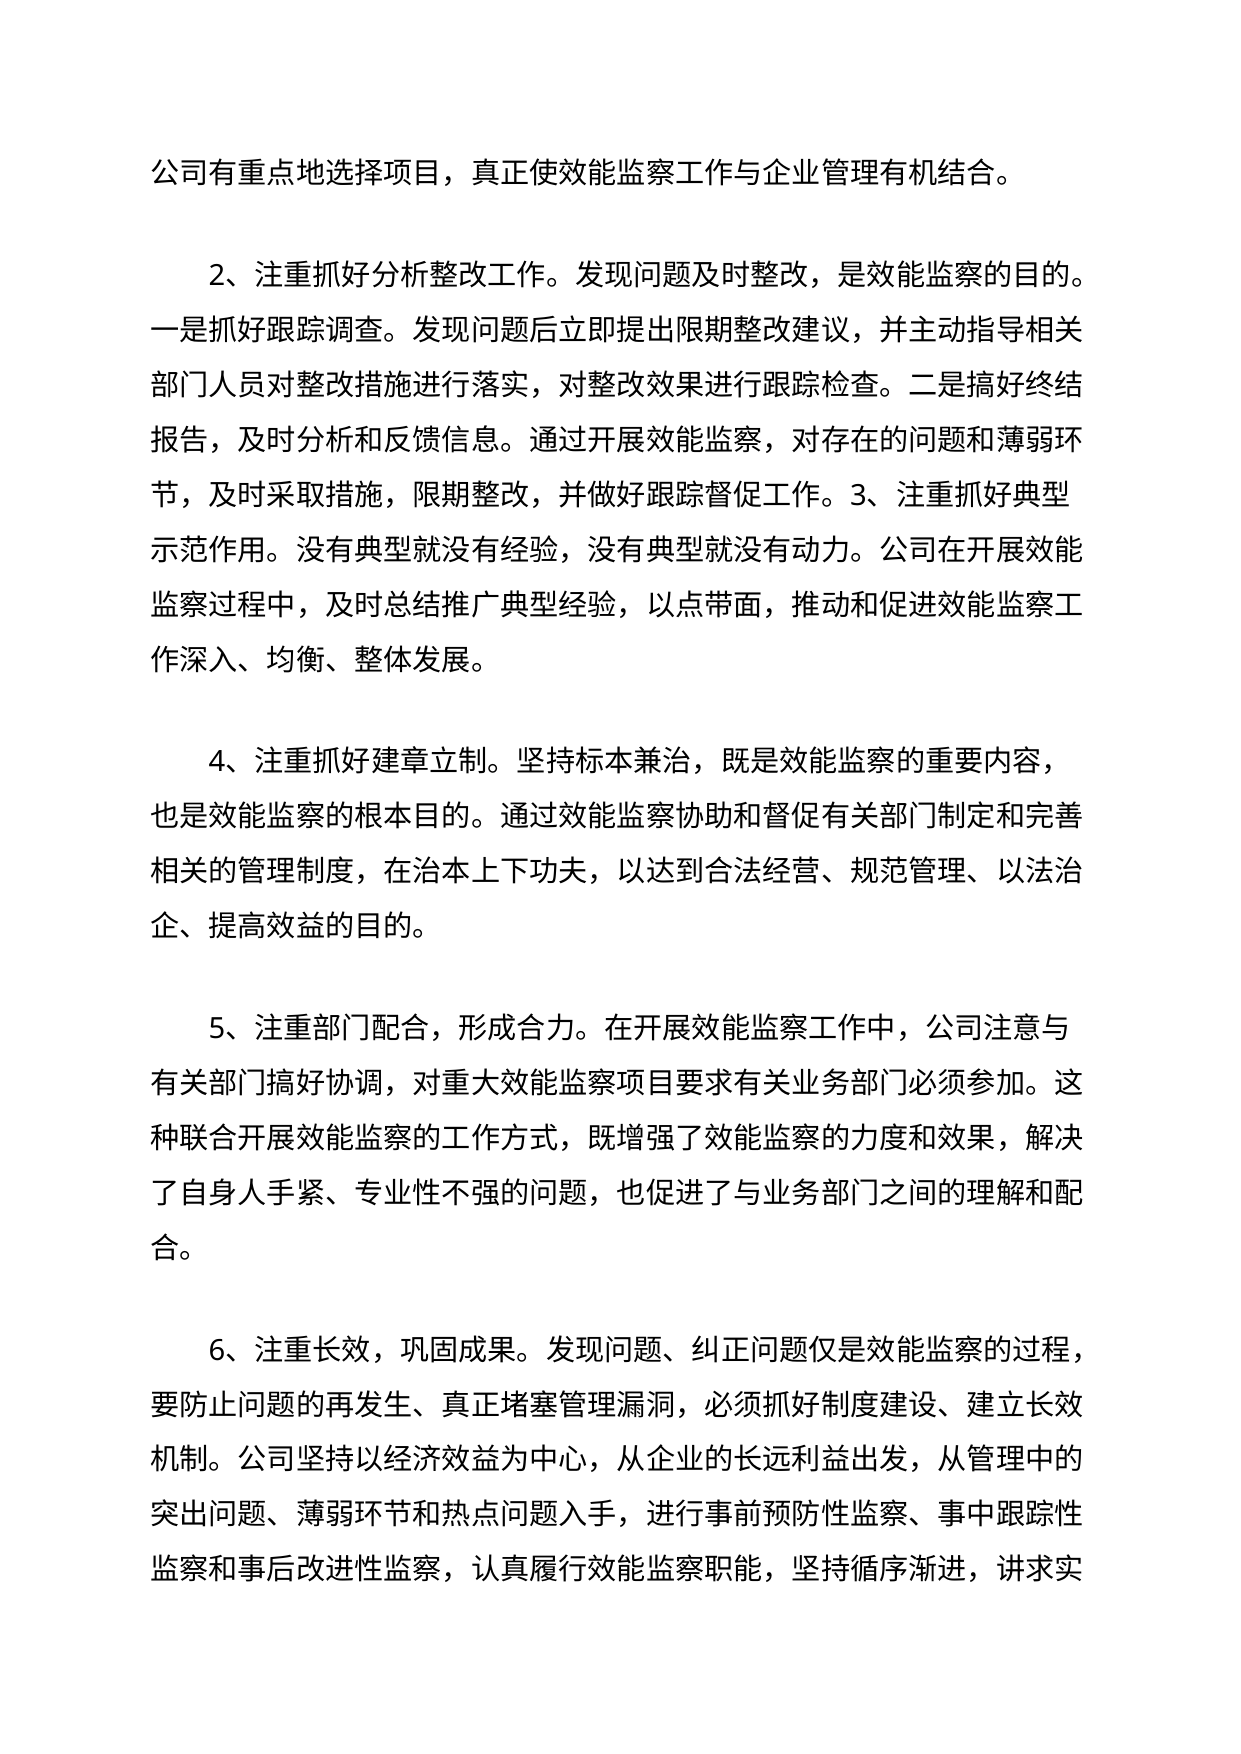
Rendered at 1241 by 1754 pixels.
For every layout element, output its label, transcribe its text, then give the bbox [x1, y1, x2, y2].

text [150, 1326, 1090, 1588]
text 4、注重抓好建章立制。坚持标本兼治，既是效能监察的重要内容，也是效能监察的根本目的。通过效能监察协助和督促有关部门制定和完善相关的管理制度，在治本上下功夫，以达到合法经营、规范管理、以法治企、提高效益的目的。 [150, 738, 1090, 945]
text 5、注重部门配合，形成合力。在开展效能监察工作中，公司注意与有关部门搞好协调，对重大效能监察项目要求有关业务部门必须参加。这种联合开展效能监察的工作方式，既增强了效能监察的力度和效果，解决了自身人手紧、专业性不强的问题，也促进了与业务部门之间的理解和配合。 [150, 1004, 1090, 1267]
text 2、注重抓好分析整改工作。发现问题及时整改，是效能监察的目的。一是抓好跟踪调查。发现问题后立即提出限期整改建议，并主动指导相关部门人员对整改措施进行落实，对整改效果进行跟踪检查。二是搞好终结报告，及时分析和反馈信息。通过开展效能监察，对存在的问题和薄弱环节，及时采取措施，限期整改，并做好跟踪督促工作。3、注重抓好典型示范作用。没有典型就没有经验，没有典型就没有动力。公司在开展效能监察过程中，及时总结推广典型经验，以点带面，推动和促进效能监察工作深入、均衡、整体发展。 [150, 252, 1090, 678]
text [150, 150, 1090, 192]
